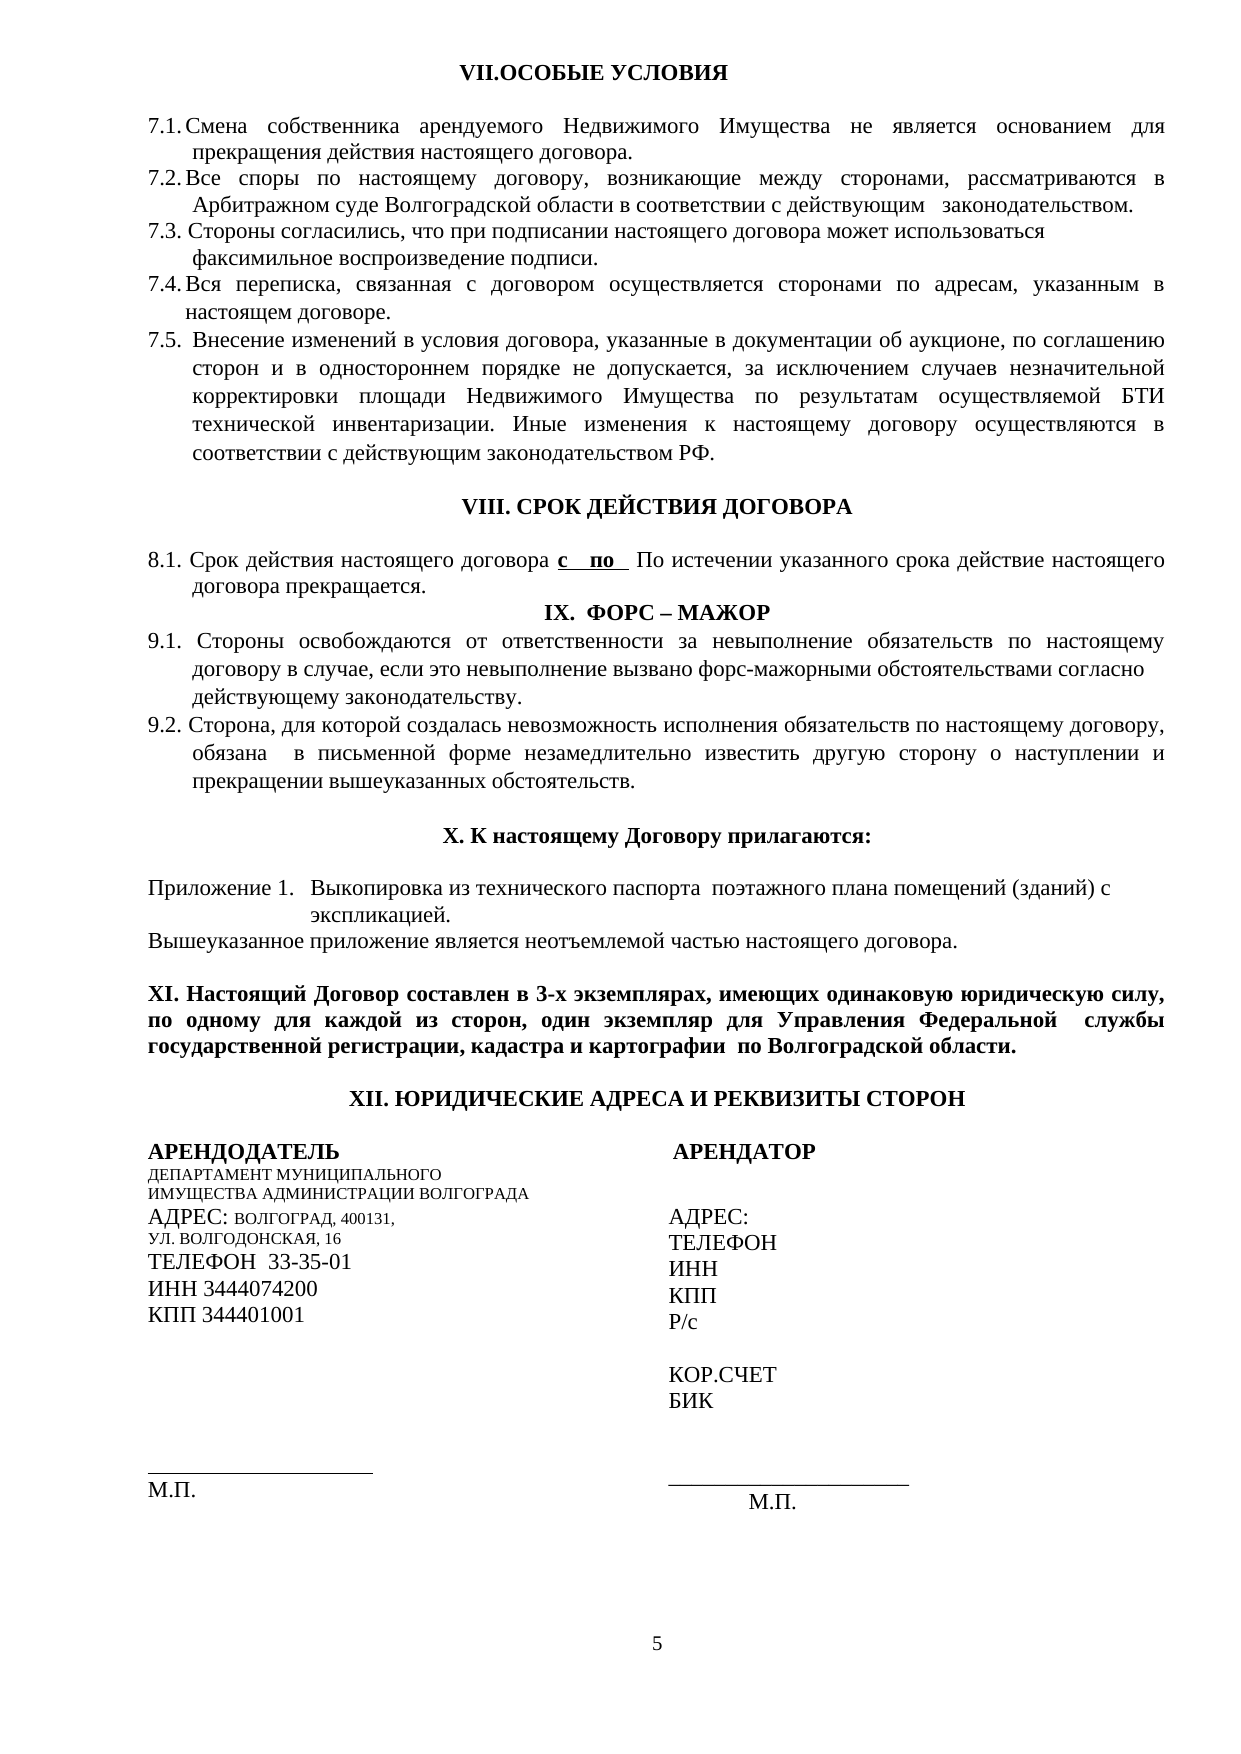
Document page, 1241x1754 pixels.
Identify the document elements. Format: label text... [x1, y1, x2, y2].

text 9.2. Сторона, для которой создалась невозможность исполнения обязательств по настоящему договору, обязана в письменной форме незамедлительно известить другую сторону о наступлении и прекращении вышеуказанных обстоятельств. [148, 711, 1166, 794]
text Приложение 1. Выкопировка из технического паспорта поэтажного плана помещений (зданий) с [148, 874, 1166, 901]
text 7.5. Внесение изменений в условия договора, указанные в документации об аукционе, по соглашению сторон и в одностороннем порядке не допускается, за исключением случаев незначительной корректировки площади Недвижимого Имущества по результатам осуществляемой БТИ технической инвентаризации. Иные изменения к настоящему договору осуществляются в соответствии с действующим законодательством РФ. [148, 326, 1166, 465]
text действующему законодательству. [148, 683, 1166, 709]
text XI. Настоящий Договор составлен в 3-х экземплярах, имеющих одинаковую юридическую силу, по одному для каждой из сторон, один экземпляр для Управления Федеральной службы государственной регистрации, кадастра и картографии по Волгоградской области. [148, 980, 1166, 1059]
text 9.1. Стороны освобождаются от ответственности за невыполнение обязательств по настоящему договору в случае, если это невыполнение вызвано форс-мажорными обстоятельствами согласно [148, 627, 1166, 681]
text факсимильное воспроизведение подписи. [148, 243, 1166, 270]
text X. К настоящему Договору прилагаются: [148, 822, 1166, 848]
text АРЕНДОДАТЕЛЬ АРЕНДАТОР [148, 1138, 1166, 1164]
text экспликацией. [148, 901, 1166, 927]
text IX. Форс – мажор [148, 598, 1166, 625]
text VIII. СРОК ДЕЙСТВИЯ ДОГОВОРА [148, 493, 1166, 519]
table_header Адрес: Телефон ИНН КПП Р/с Кор.счет БИК _____________________ М.П. [657, 1164, 1178, 1514]
text VII.ОСОБЫЕ УСЛОВИЯ [373, 59, 1166, 85]
text Вышеуказанное приложение является неотъемлемой частью настоящего договора. [148, 927, 1166, 953]
text ХII. ЮРИДИЧЕСКИЕ АДРЕСА И РЕКВИЗИТЫ СТОРОН [148, 1085, 1166, 1112]
table_header Департамент муниципального имущества администрации Волгограда Адрес: Волгоград, 400131, ул. Волгодонская, 16 Телефон 33-35-01 ИНН 3444074200 КПП 344401001 М.П. [136, 1164, 657, 1514]
text 7.3. Стороны согласились, что при подписании настоящего договора может использоваться [148, 217, 1166, 243]
list Все споры по настоящему договору, возникающие между сторонами, рассматриваются в Арбитражном суде Волгоградской области в соответствии с действующим законодательством. [148, 164, 1166, 217]
text 8.1. Срок действия настоящего договора с по По истечении указанного срока действие настоящего договора прекращается. [148, 546, 1166, 598]
list Смена собственника арендуемого Недвижимого Имущества не является основанием для прекращения действия настоящего договора. [148, 112, 1166, 164]
list Вся переписка, связанная с договором осуществляется сторонами по адресам, указанным в настоящем договоре. [148, 270, 1166, 324]
